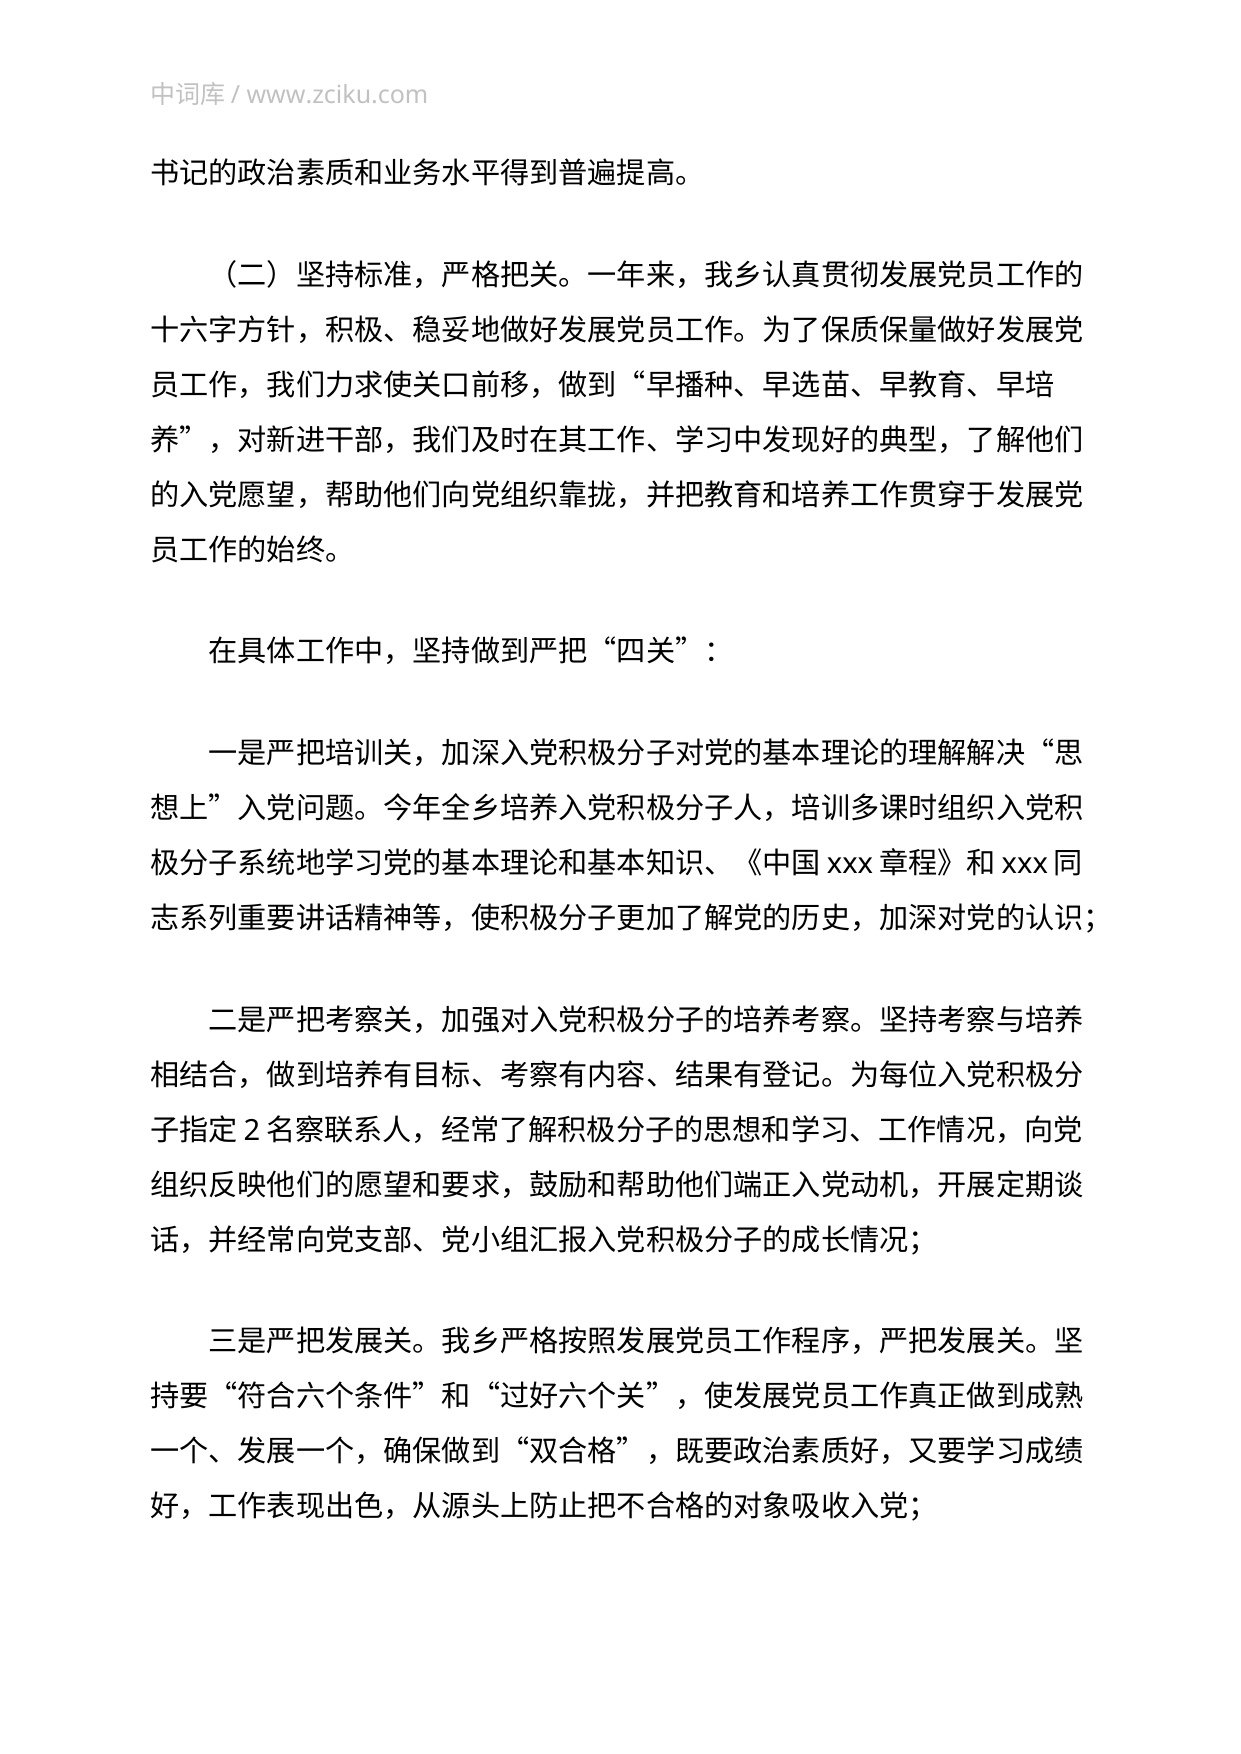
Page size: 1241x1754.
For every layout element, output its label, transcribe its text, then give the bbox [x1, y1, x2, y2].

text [150, 150, 1090, 192]
text 三是严把发展关。我乡严格按照发展党员工作程序，严把发展关。坚持要“符合六个条件”和“过好六个关”，使发展党员工作真正做到成熟一个、发展一个，确保做到“双合格”，既要政治素质好，又要学习成绩好，工作表现出色，从源头上防止把不合格的对象吸收入党； [150, 1318, 1090, 1525]
text （二）坚持标准，严格把关。一年来，我乡认真贯彻发展党员工作的十六字方针，积极、稳妥地做好发展党员工作。为了保质保量做好发展党员工作，我们力求使关口前移，做到“早播种、早选苗、早教育、早培养”，对新进干部，我们及时在其工作、学习中发现好的典型，了解他们的入党愿望，帮助他们向党组织靠拢，并把教育和培养工作贯穿于发展党员工作的始终。 [150, 252, 1090, 568]
text 在具体工作中，坚持做到严把“四关”： [150, 628, 1090, 670]
text 一是严把培训关，加深入党积极分子对党的基本理论的理解解决“思想上”入党问题。今年全乡培养入党积极分子人，培训多课时组织入党积极分子系统地学习党的基本理论和基本知识、《中国xxx章程》和xxx同志系列重要讲话精神等，使积极分子更加了解党的历史，加深对党的认识； [150, 730, 1090, 937]
text 二是严把考察关，加强对入党积极分子的培养考察。坚持考察与培养相结合，做到培养有目标、考察有内容、结果有登记。为每位入党积极分子指定2名察联系人，经常了解积极分子的思想和学习、工作情况，向党组织反映他们的愿望和要求，鼓励和帮助他们端正入党动机，开展定期谈话，并经常向党支部、党小组汇报入党积极分子的成长情况； [150, 996, 1090, 1258]
